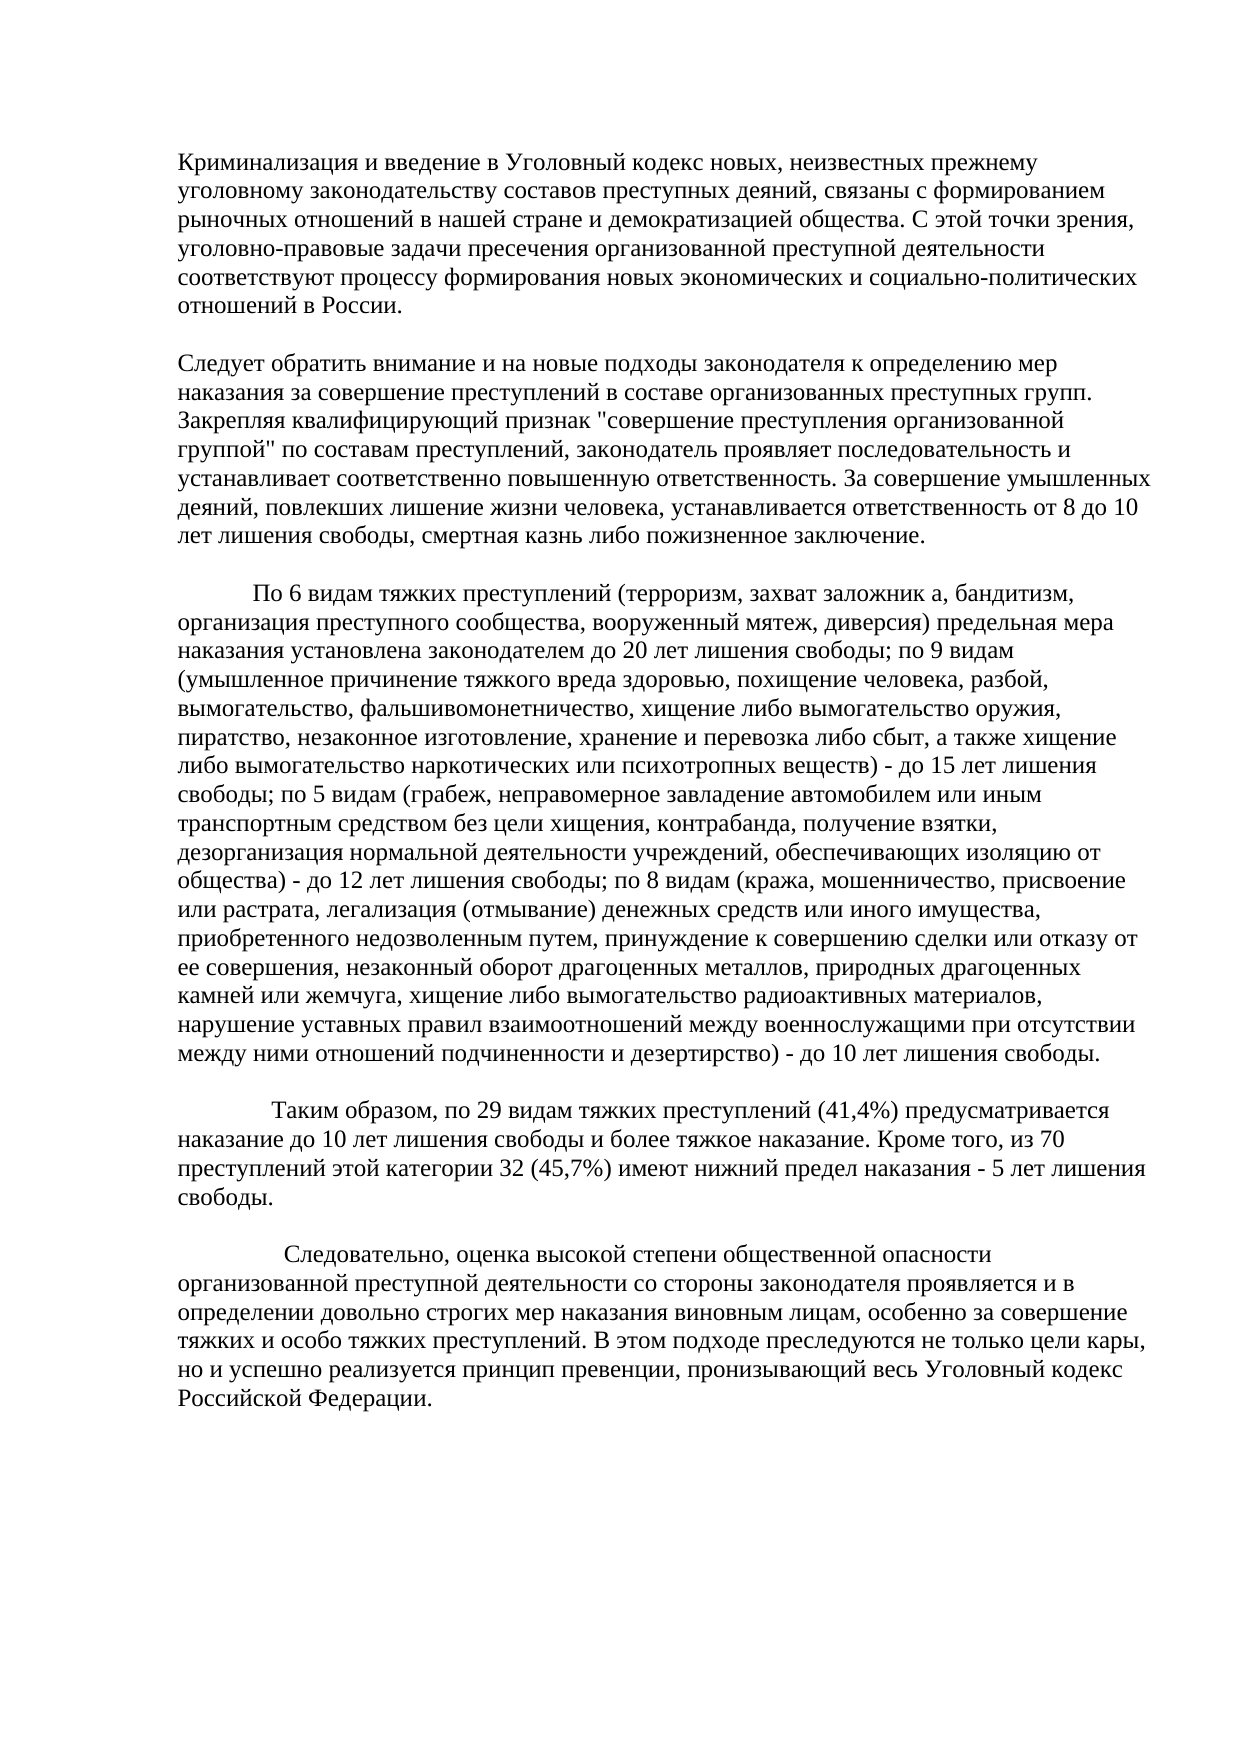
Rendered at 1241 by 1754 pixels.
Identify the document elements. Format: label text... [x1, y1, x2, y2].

text Криминализация и введение в Уголовный кодекс новых, неизвестных прежнему уголовному законодательству составов преступных деяний, связаны с формированием рыночных отношений в нашей стране и демократизацией общества. С этой точки зрения, уголовно-правовые задачи пресечения организованной преступной деятельности соответствуют процессу формирования новых экономических и социально-политических отношений в России. [177, 147, 1152, 319]
text По 6 видам тяжких преступлений (терроризм, захват заложник а, бандитизм, организация преступного сообщества, вооруженный мятеж, диверсия) предельная мера наказания установлена законодателем до 20 лет лишения свободы; по 9 видам (умышленное причинение тяжкого вреда здоровью, похищение человека, разбой, вымогательство, фальшивомонетничество, хищение либо вымогательство оружия, пиратство, незаконное изготовление, хранение и перевозка либо сбыт, а также хищение либо вымогательство наркотических или психотропных веществ) - до 15 лет лишения свободы; по 5 видам (грабеж, неправомерное завладение автомобилем или иным транспортным средством без цели хищения, контрабанда, получение взятки, дезорганизация нормальной деятельности учреждений, обеспечивающих изоляцию от общества) - до 12 лет лишения свободы; по 8 видам (кража, мошенничество, присвоение или растрата, легализация (отмывание) денежных средств или иного имущества, приобретенного недозволенным путем, принуждение к совершению сделки или отказу от ее совершения, незаконный оборот драгоценных металлов, природных драгоценных камней или жемчуга, хищение либо вымогательство радиоактивных материалов, нарушение уставных правил взаимоотношений между военнослужащими при отсутствии между ними отношений подчиненности и дезертирство) - до 10 лет лишения свободы. [177, 578, 1152, 1067]
text Таким образом, по 29 видам тяжких преступлений (41,4%) предусматривается наказание до 10 лет лишения свободы и более тяжкое наказание. Кроме того, из 70 преступлений этой категории 32 (45,7%) имеют нижний предел наказания - 5 лет лишения свободы. [177, 1096, 1152, 1211]
text Следует обратить внимание и на новые подходы законодателя к определению мер наказания за совершение преступлений в составе организованных преступных групп. Закрепляя квалифицирующий признак "совершение преступления организованной группой" по составам преступлений, законодатель проявляет последовательность и устанавливает соответственно повышенную ответственность. За совершение умышленных деяний, повлекших лишение жизни человека, устанавливается ответственность от 8 до 10 лет лишения свободы, смертная казнь либо пожизненное заключение. [177, 348, 1152, 549]
text Следовательно, оценка высокой степени общественной опасности организованной преступной деятельности со стороны законодателя проявляется и в определении довольно строгих мер наказания виновным лицам, особенно за совершение тяжких и особо тяжких преступлений. В этом подходе преследуются не только цели кары, но и успешно реализуется принцип превенции, пронизывающий весь Уголовный кодекс Российской Федерации. [177, 1239, 1152, 1412]
